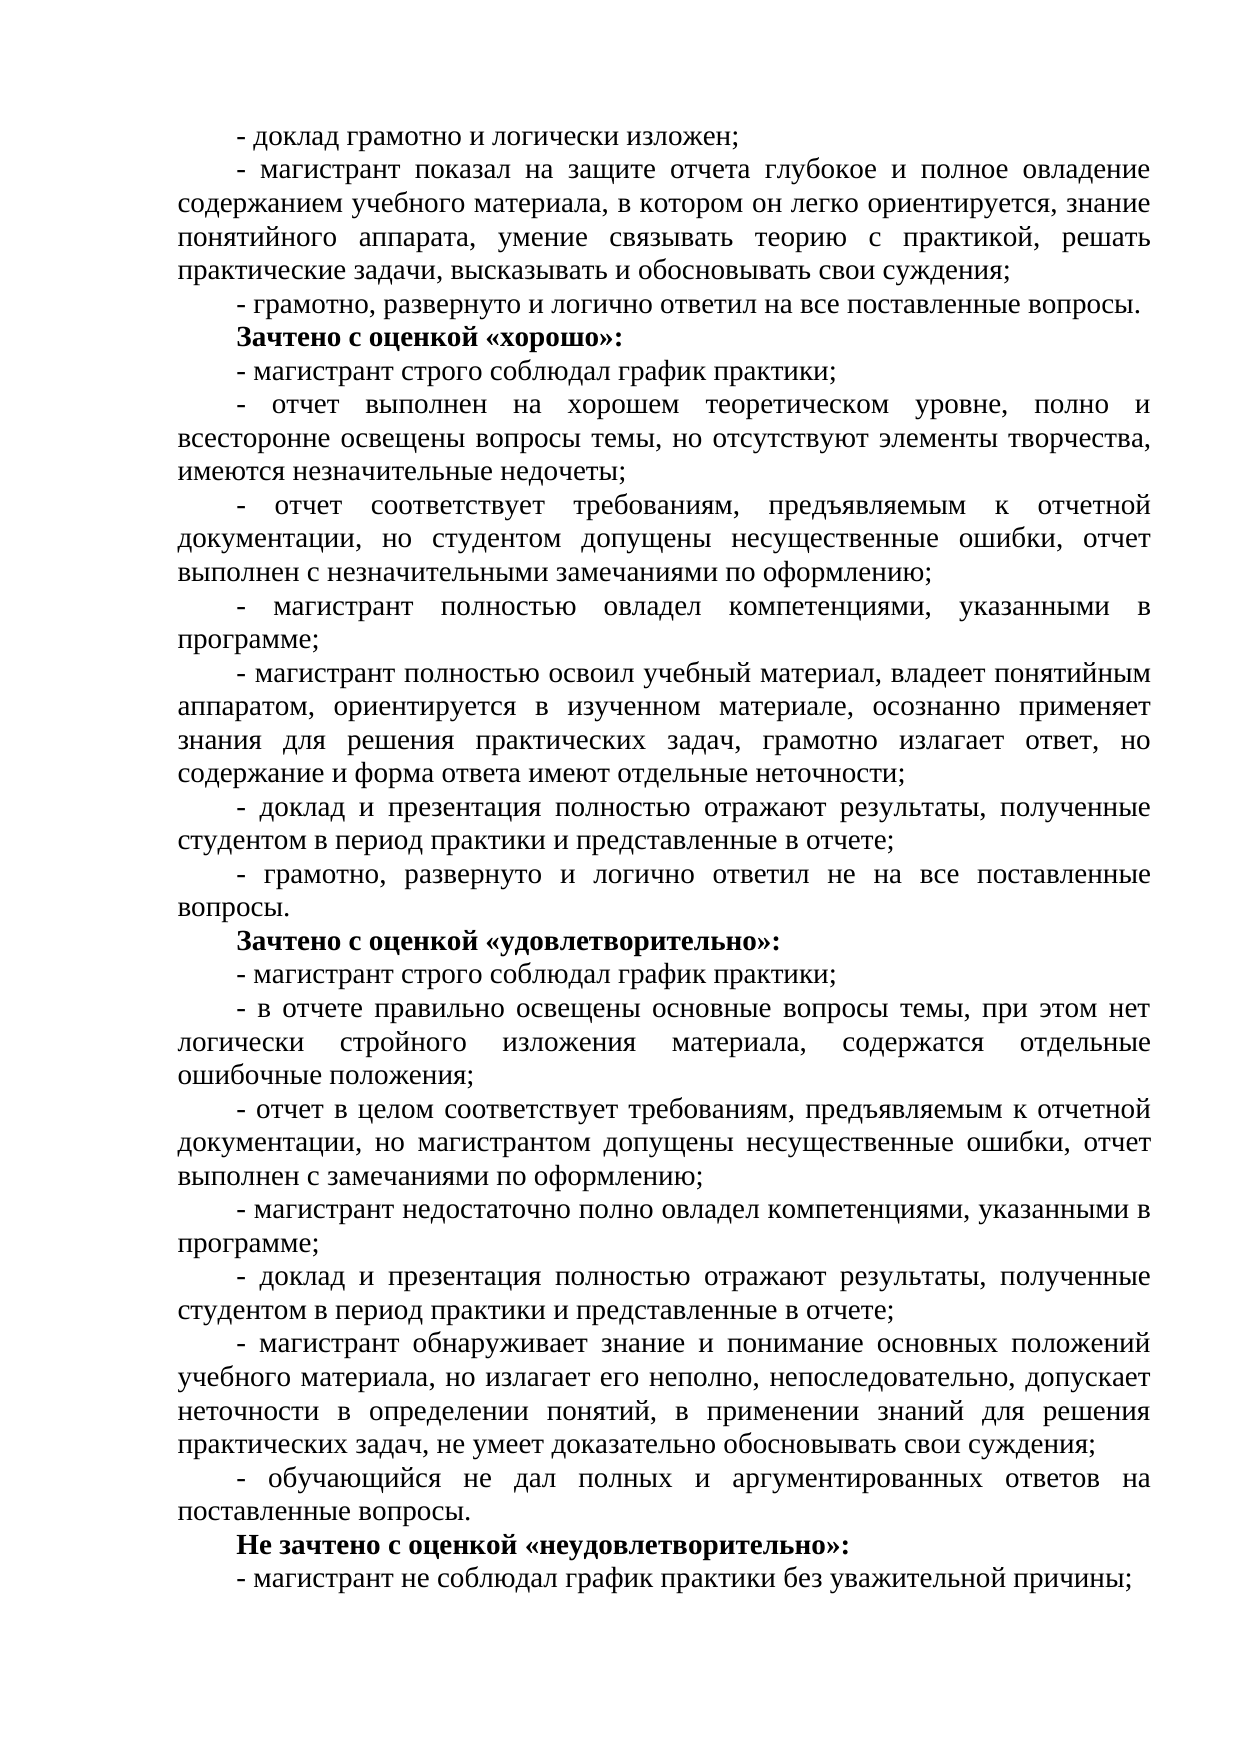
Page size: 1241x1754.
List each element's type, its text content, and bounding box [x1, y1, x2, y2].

text - магистрант полностью освоил учебный материал, владеет понятийным аппаратом, ориентируется в изученном материале, осознанно применяет знания для решения практических задач, грамотно излагает ответ, но содержание и форма ответа имеют отдельные неточности; [177, 655, 1152, 789]
text - отчет в целом соответствует требованиям, предъявляемым к отчетной документации, но магистрантом допущены несущественные ошибки, отчет выполнен с замечаниями по оформлению; [177, 1091, 1152, 1191]
text - доклад и презентация полностью отражают результаты, полученные студентом в период практики и представленные в отчете; [177, 789, 1152, 856]
text - грамотно, развернуто и логично ответил на все поставленные вопросы. [177, 286, 1152, 319]
text - отчет выполнен на хорошем теоретическом уровне, полно и всесторонне освещены вопросы темы, но отсутствуют элементы творчества, имеются незначительные недочеты; [177, 386, 1152, 487]
text - отчет соответствует требованиям, предъявляемым к отчетной документации, но студентом допущены несущественные ошибки, отчет выполнен с незначительными замечаниями по оформлению; [177, 487, 1152, 588]
text - магистрант полностью овладел компетенциями, указанными в программе; [177, 588, 1152, 655]
text - магистрант не соблюдал график практики без уважительной причины; [177, 1560, 1152, 1594]
text Не зачтено с оценкой «неудовлетворительно»: [177, 1527, 1152, 1560]
text - магистрант показал на защите отчета глубокое и полное овладение содержанием учебного материала, в котором он легко ориентируется, знание понятийного аппарата, умение связывать теорию с практикой, решать практические задачи, высказывать и обосновывать свои суждения; [177, 152, 1152, 286]
text - доклад и презентация полностью отражают результаты, полученные студентом в период практики и представленные в отчете; [177, 1258, 1152, 1326]
text - в отчете правильно освещены основные вопросы темы, при этом нет логически стройного изложения материала, содержатся отдельные ошибочные положения; [177, 990, 1152, 1091]
text Зачтено с оценкой «удовлетворительно»: [177, 923, 1152, 957]
text - грамотно, развернуто и логично ответил не на все поставленные вопросы. [177, 856, 1152, 923]
text - доклад грамотно и логически изложен; [177, 118, 1152, 152]
text - обучающийся не дал полных и аргументированных ответов на поставленные вопросы. [177, 1460, 1152, 1527]
text - магистрант строго соблюдал график практики; [177, 353, 1152, 386]
text Зачтено с оценкой «хорошо»: [177, 319, 1152, 353]
text - магистрант строго соблюдал график практики; [177, 957, 1152, 990]
text - магистрант обнаруживает знание и понимание основных положений учебного материала, но излагает его неполно, непоследовательно, допускает неточности в определении понятий, в применении знаний для решения практических задач, не умеет доказательно обосновывать свои суждения; [177, 1326, 1152, 1460]
text - магистрант недостаточно полно овладел компетенциями, указанными в программе; [177, 1191, 1152, 1258]
